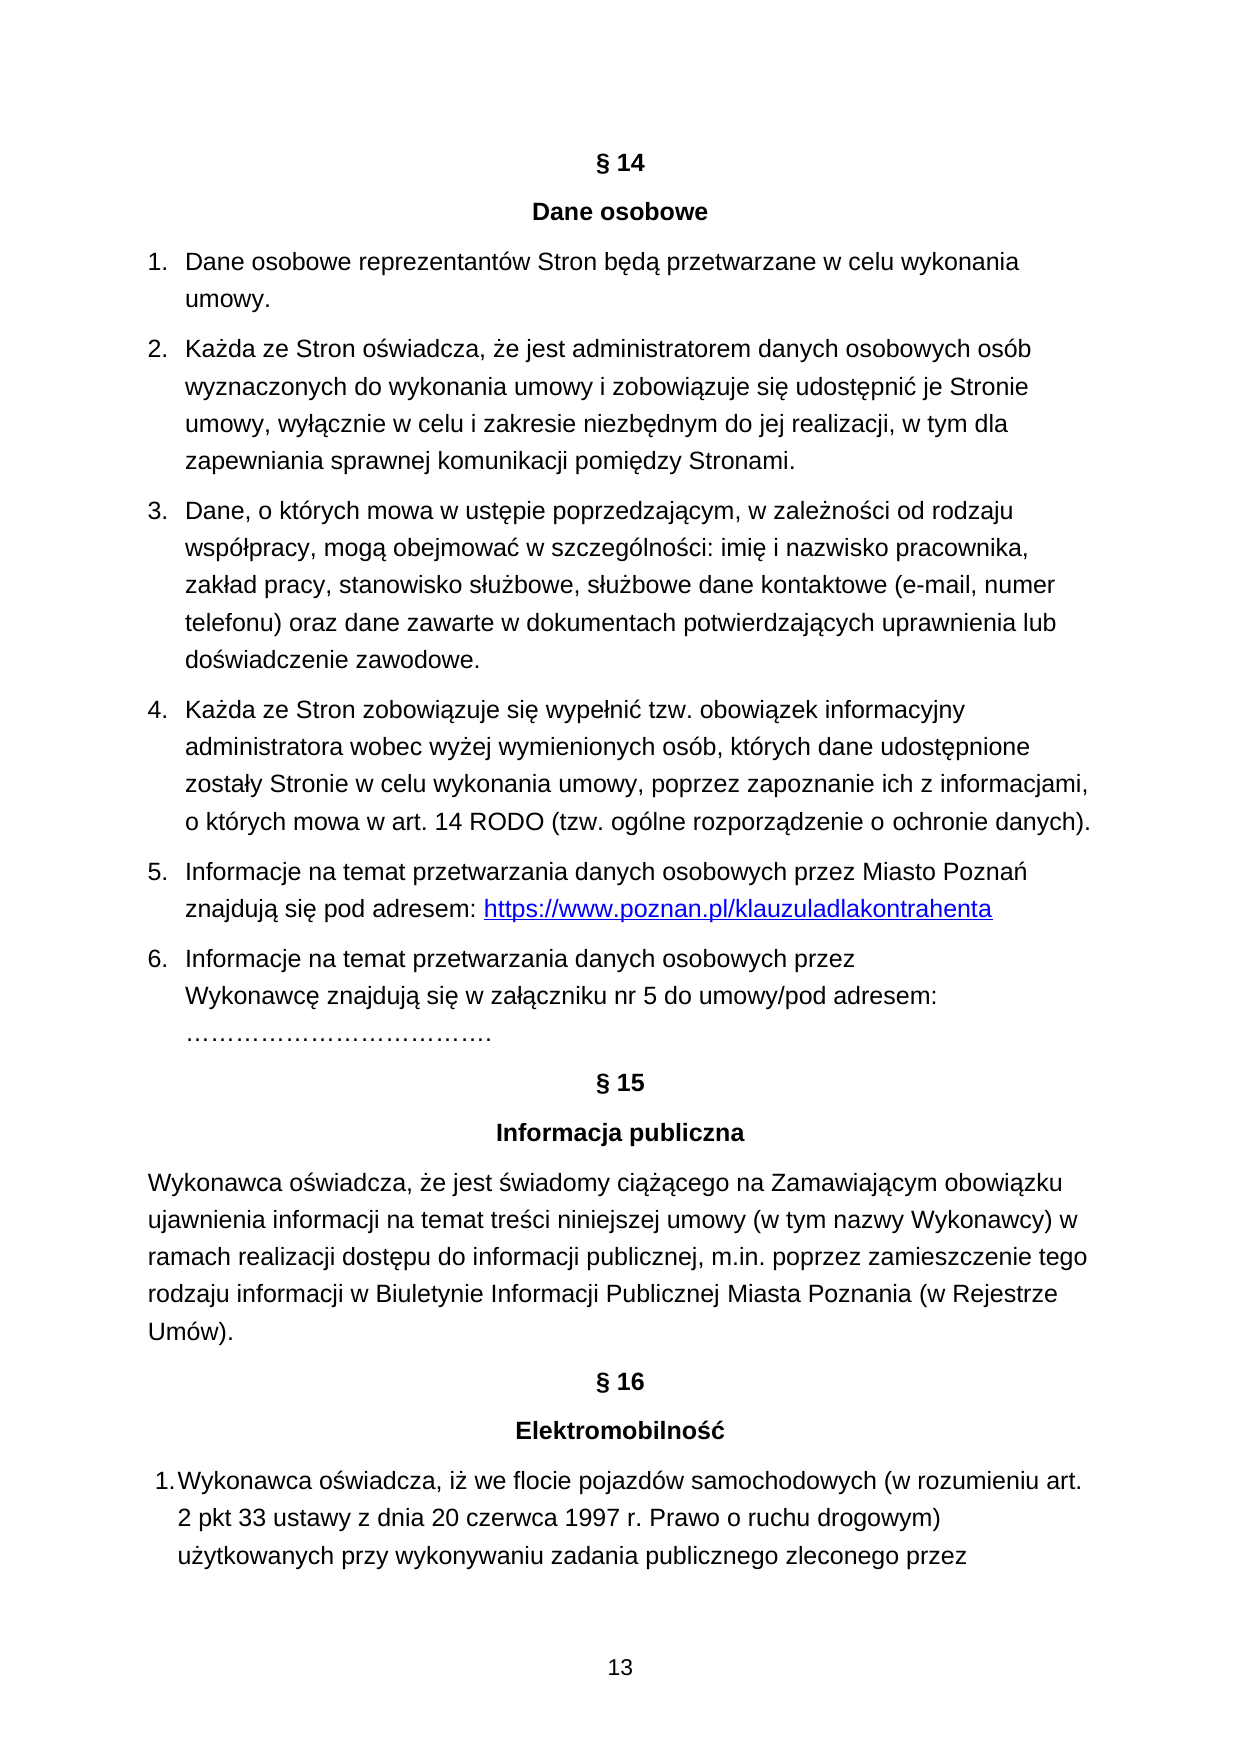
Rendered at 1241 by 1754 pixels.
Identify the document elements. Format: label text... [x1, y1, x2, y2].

text Elektromobilność [148, 1416, 1093, 1445]
list Dane osobowe reprezentantów Stron będą przetwarzane w celu wykonania umowy. [147, 247, 1093, 313]
list Każda ze Stron oświadcza, że jest administratorem danych osobowych osób wyznaczonych do wykonania umowy i zobowiązuje się udostępnić je Stronie umowy, wyłącznie w celu i zakresie niezbędnym do jej realizacji, w tym dla zapewniania sprawnej komunikacji pomiędzy Stronami. [147, 334, 1093, 475]
list Informacje na temat przetwarzania danych osobowych przez Wykonawcę znajdują się w załączniku nr 5 do umowy/pod adresem: ………………………………. [147, 944, 1093, 1047]
text Informacja publiczna [148, 1118, 1093, 1147]
text § 15 [148, 1068, 1093, 1097]
text § 16 [148, 1367, 1093, 1395]
list Informacje na temat przetwarzania danych osobowych przez Miasto Poznań znajdują się pod adresem: https://www.poznan.pl/klauzuladlakontrahenta [147, 857, 1093, 923]
text Wykonawca oświadcza, że jest świadomy ciążącego na Zamawiającym obowiązku ujawnienia informacji na temat treści niniejszej umowy (w tym nazwy Wykonawcy) w ramach realizacji dostępu do informacji publicznej, m.in. poprzez zamieszczenie tego rodzaju informacji w Biuletynie Informacji Publicznej Miasta Poznania (w Rejestrze Umów). [148, 1168, 1093, 1346]
list Dane, o których mowa w ustępie poprzedzającym, w zależności od rodzaju współpracy, mogą obejmować w szczególności: imię i nazwisko pracownika, zakład pracy, stanowisko służbowe, służbowe dane kontaktowe (e-mail, numer telefonu) oraz dane zawarte w dokumentach potwierdzających uprawnienia lub doświadczenie zawodowe. [147, 496, 1093, 674]
text § 14 [148, 148, 1093, 176]
text Dane osobowe [148, 197, 1093, 226]
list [154, 1466, 1093, 1569]
list Każda ze Stron zobowiązuje się wypełnić tzw. obowiązek informacyjny administratora wobec wyżej wymienionych osób, których dane udostępnione zostały Stronie w celu wykonania umowy, poprzez zapoznanie ich z informacjami, o których mowa w art. 14 RODO (tzw. ogólne rozporządzenie o ochronie danych). [147, 695, 1093, 836]
